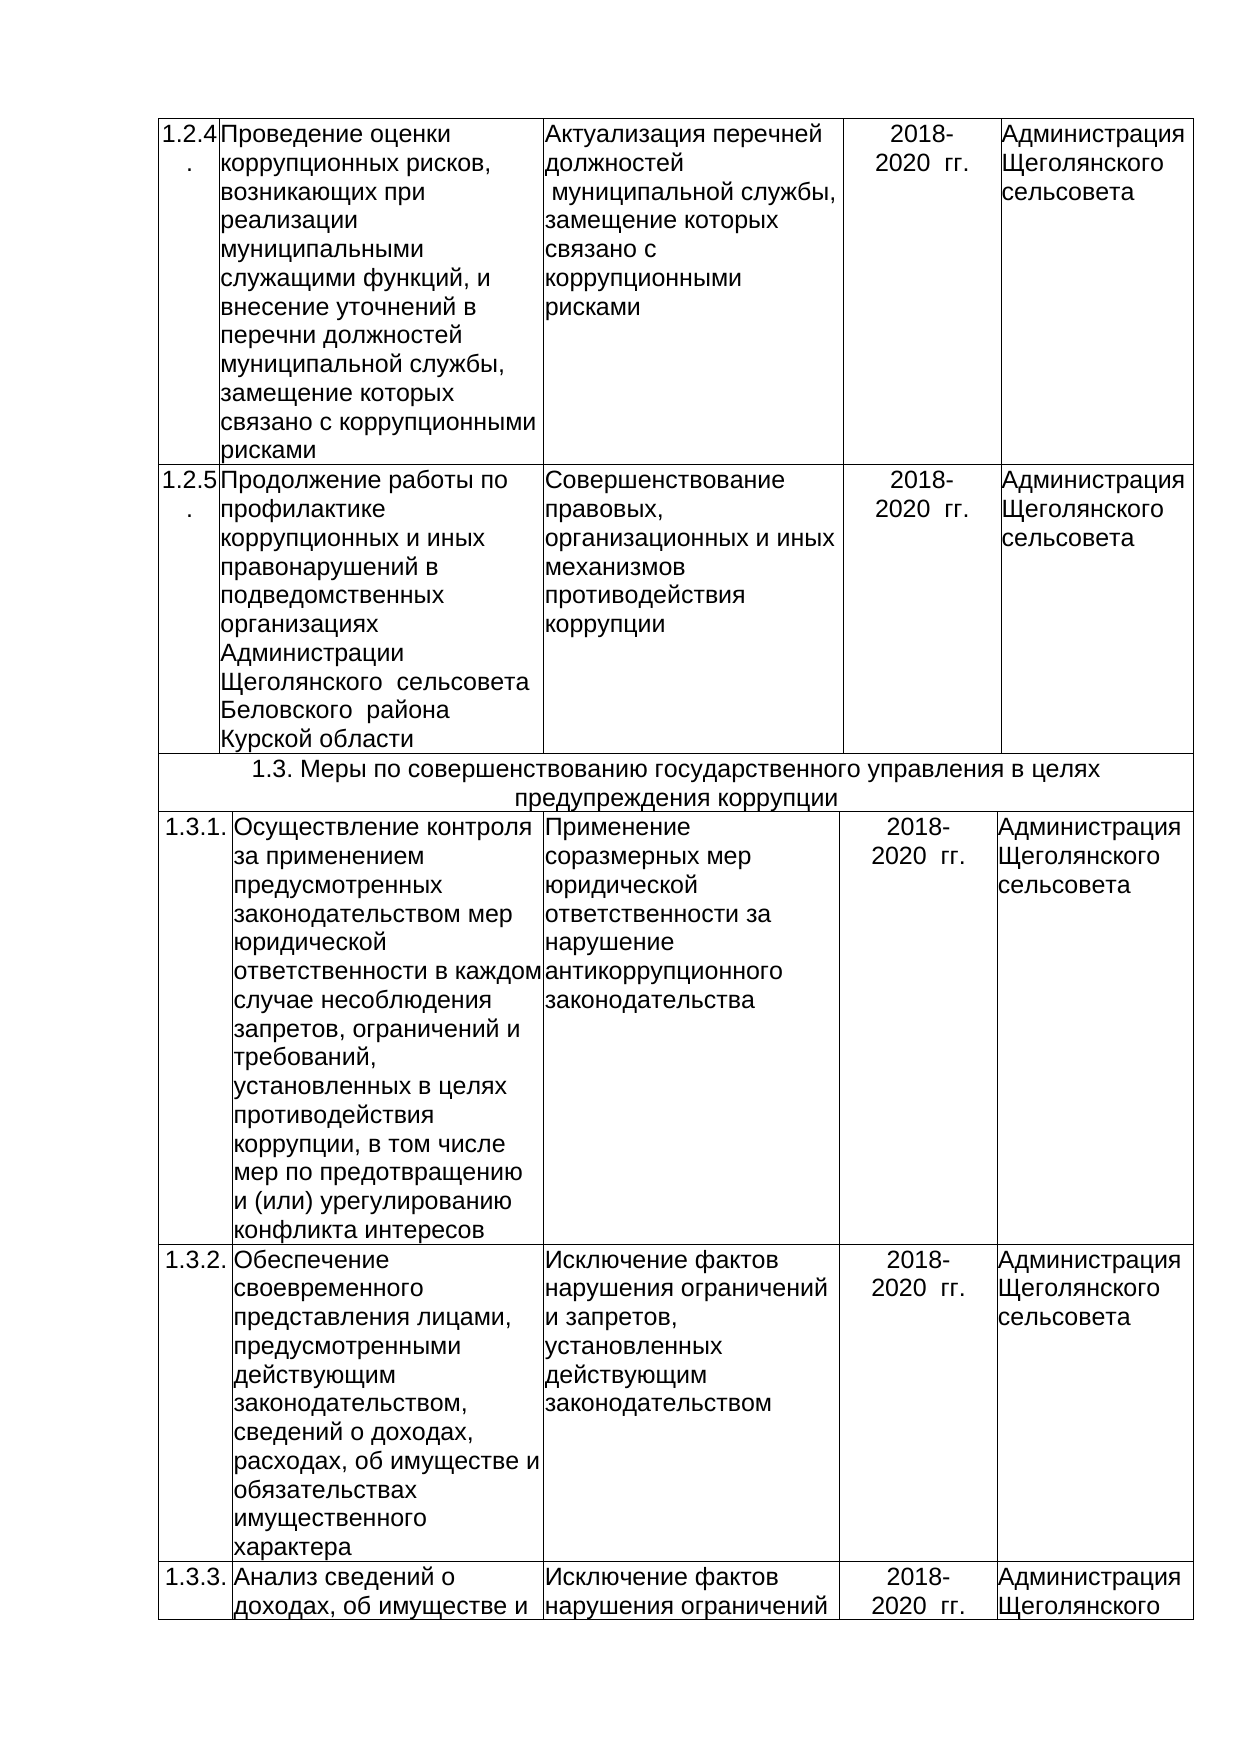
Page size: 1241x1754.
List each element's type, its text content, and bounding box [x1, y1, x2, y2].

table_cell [233, 1562, 543, 1619]
table_cell Проведение оценки коррупционных рисков, возникающих при реализации муниципальными служащими функций, и внесение уточнений в перечни должностей муниципальной службы, замещение которых связано с коррупционными рисками [220, 119, 543, 464]
table_cell Продолжение работы по профилактике коррупционных и иных правонарушений в подведомственных организациях Администрации Щеголянского сельсовета Беловского района Курской области [220, 465, 543, 753]
table_cell Администрация Щеголянского сельсовета [998, 1245, 1193, 1561]
table_cell Обеспечение своевременного представления лицами, предусмотренными действующим законодательством, сведений о доходах, расходах, об имуществе и обязательствах имущественного характера [233, 1245, 543, 1561]
table_cell Актуализация перечней должностей муниципальной службы, замещение которых связано с коррупционными рисками [544, 119, 843, 464]
table_cell 2018- 2020 гг. [840, 812, 997, 1243]
table_cell Исключение фактов нарушения ограничений и запретов, установленных действующим законодательством [544, 1245, 839, 1561]
table_cell 2018- 2020 гг. [844, 465, 1001, 753]
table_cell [1002, 119, 1193, 464]
table_cell 1.2.4. [159, 119, 219, 464]
table_cell Администрация Щеголянского сельсовета [1002, 465, 1193, 753]
table_cell Осуществление контроля за применением предусмотренных законодательством мер юридической ответственности в каждом случае несоблюдения запретов, ограничений и требований, установленных в целях противодействия коррупции, в том числе мер по предотвращению и (или) урегулированию конфликта интересов [233, 812, 543, 1243]
table_cell Совершенствование правовых, организационных и иных механизмов противодействия коррупции [544, 465, 843, 753]
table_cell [544, 1562, 839, 1619]
table_cell 2018- 2020 гг. [840, 1245, 997, 1561]
table_cell Применение соразмерных мер юридической ответственности за нарушение антикоррупционного законодательства [544, 812, 839, 1243]
table_cell Администрация Щеголянского сельсовета [998, 812, 1193, 1243]
table_cell 1.3. Меры по совершенствованию государственного управления в целях предупреждения коррупции [159, 754, 1193, 811]
table_cell 1.3.1. [159, 812, 232, 1243]
table_cell 1.3.2. [159, 1245, 232, 1561]
table_cell 2018- 2020 гг. [844, 119, 1001, 464]
table_cell 1.2.5. [159, 465, 219, 753]
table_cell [998, 1562, 1193, 1619]
table_cell 1.3.3. [159, 1562, 232, 1619]
table_cell 2018- 2020 гг. [840, 1562, 997, 1619]
